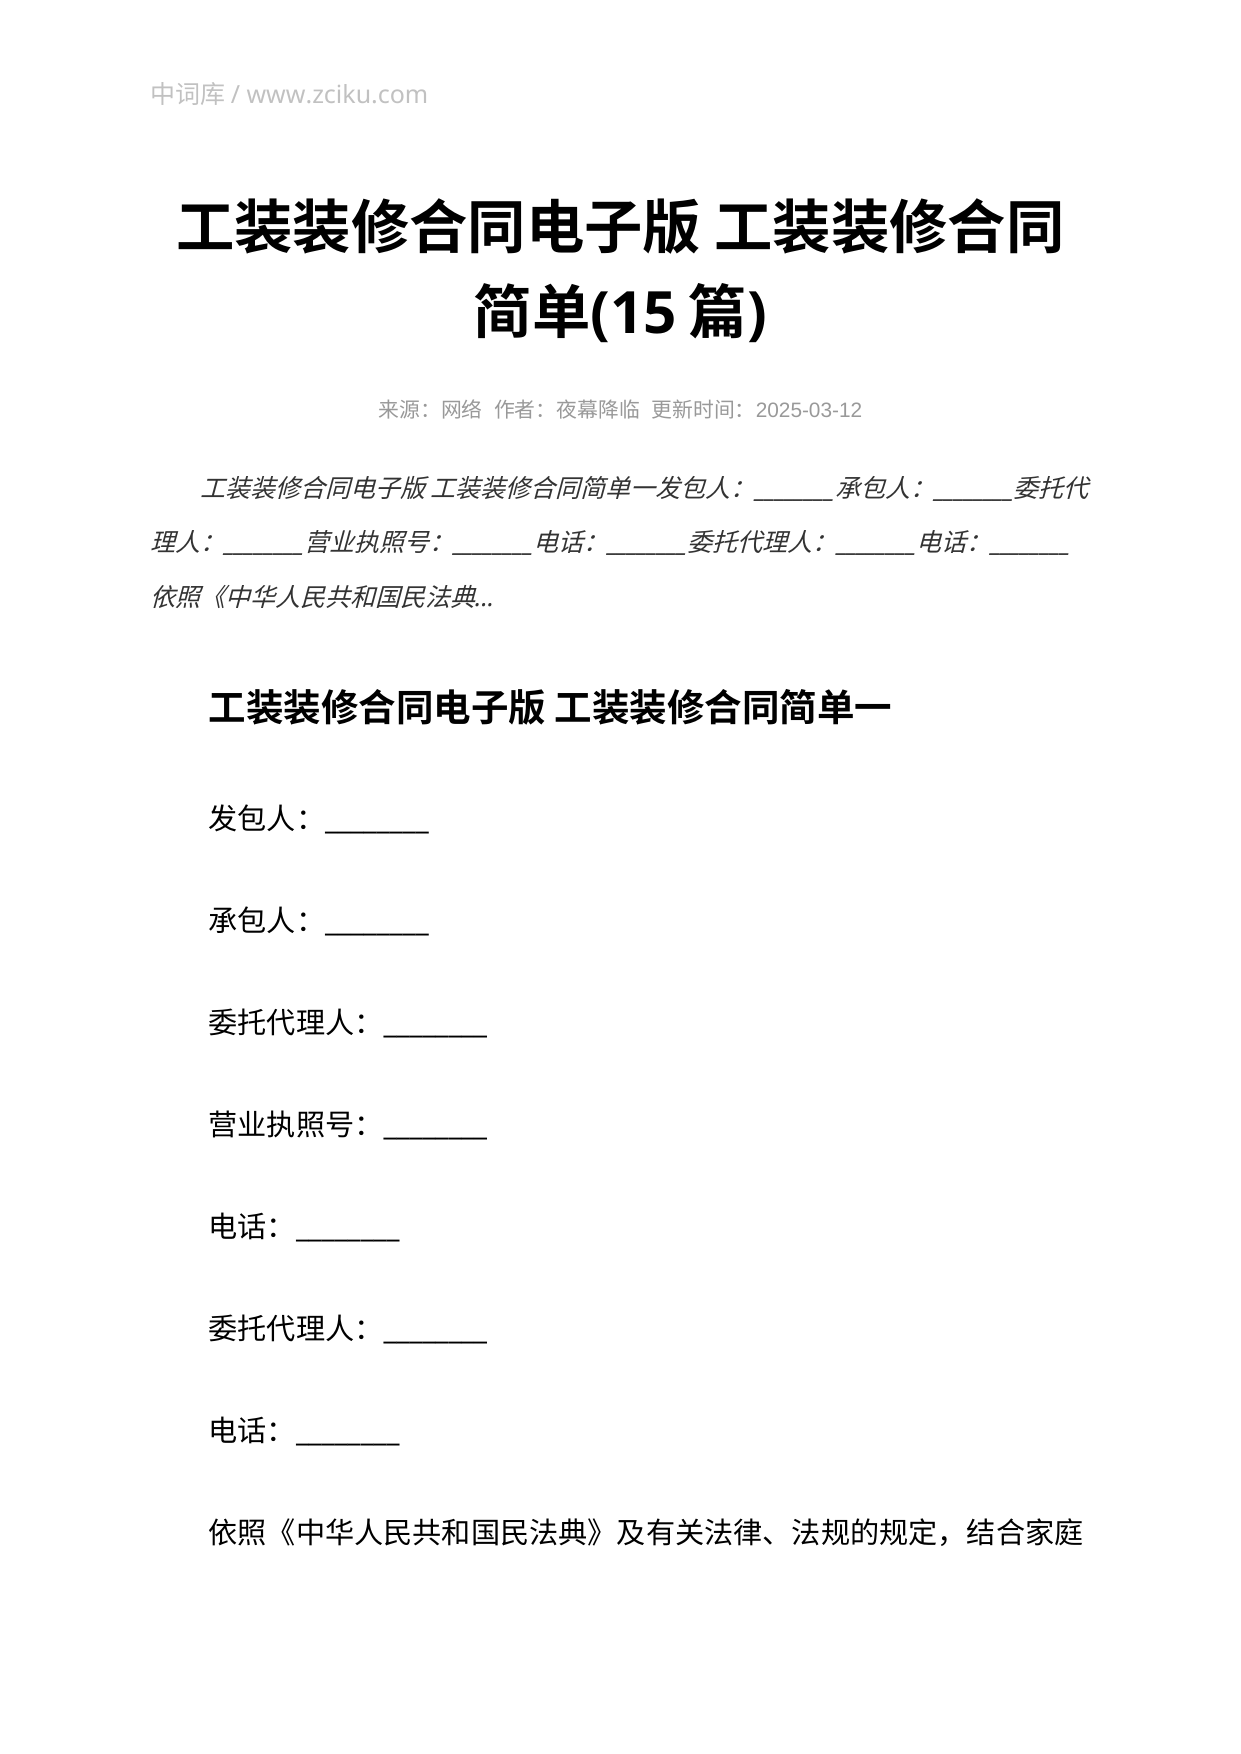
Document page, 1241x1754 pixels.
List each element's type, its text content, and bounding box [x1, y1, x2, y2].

text 电话：________ [150, 1203, 1090, 1246]
text 委托代理人：________ [150, 999, 1090, 1042]
text 工装装修合同电子版 工装装修合同简单一 [150, 678, 1090, 732]
text 发包人：________ [150, 796, 1090, 838]
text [150, 1509, 1090, 1552]
subtitle 工装装修合同电子版 工装装修合同简单(15篇) [150, 181, 1090, 351]
text 电话：________ [150, 1407, 1090, 1450]
text 委托代理人：________ [150, 1306, 1090, 1348]
text 来源：网络 作者：夜幕降临 更新时间：2025-03-12 [150, 397, 1090, 421]
text 承包人：________ [150, 898, 1090, 940]
text 营业执照号：________ [150, 1102, 1090, 1144]
text 工装装修合同电子版 工装装修合同简单一发包人：________承包人：________委托代理人：________营业执照号：________电话：________委托代理人：________电话：________依照《中华人民共和国民法典... [150, 468, 1090, 613]
